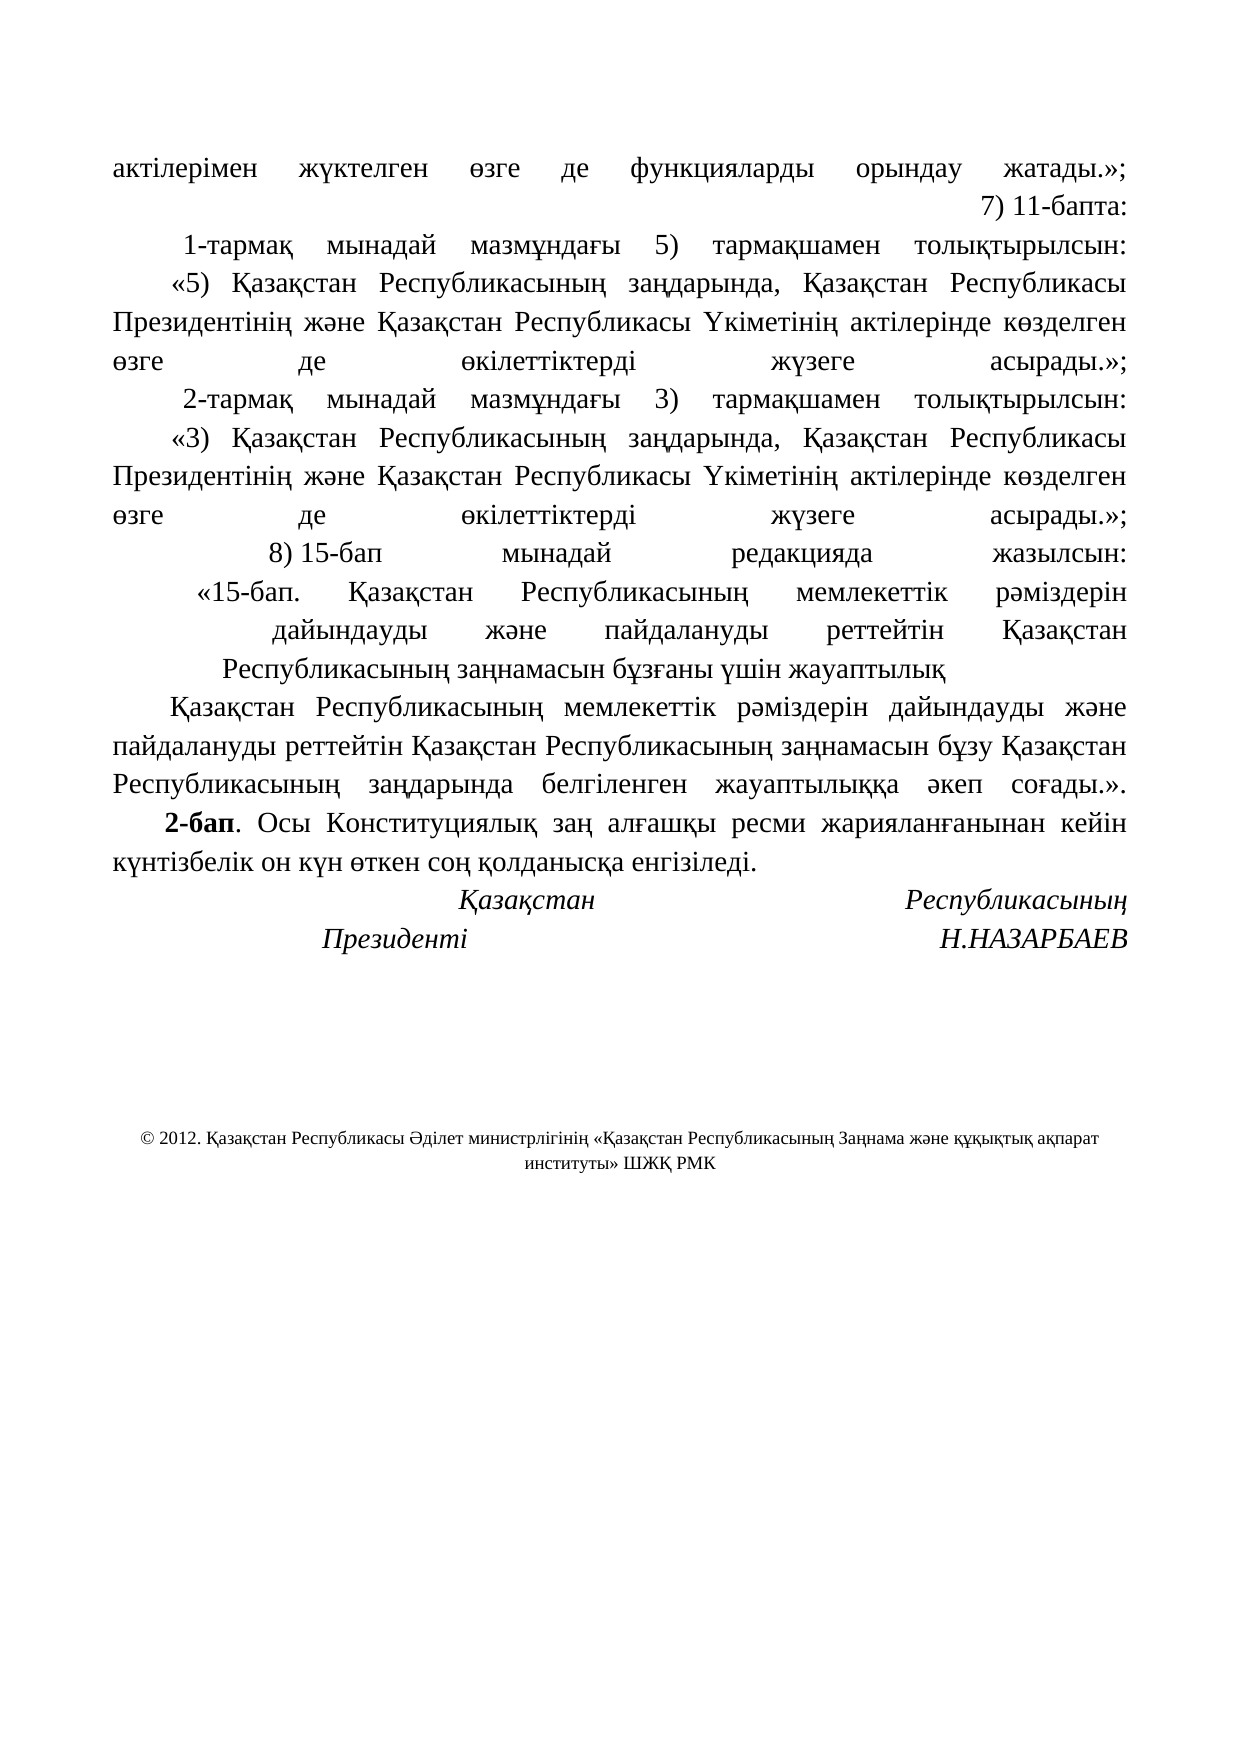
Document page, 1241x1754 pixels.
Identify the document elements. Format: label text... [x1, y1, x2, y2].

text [112, 150, 1128, 684]
text Қазақстан Республикасының Президентi Н.НАЗАРБАЕВ [112, 882, 1128, 1031]
text Қазақстан Республикасының мемлекеттік рәміздерін дайындауды және пайдалануды реттейтін Қазақстан Республикасының заңнамасын бұзу Қазақстан Республикасының заңдарында белгіленген жауаптылыққа әкеп соғады.». 2-бап. Осы Конституциялық заң алғашқы ресми жарияланғанынан кейiн күнтiзбелiк он күн өткен соң қолданысқа енгiзiледi. [112, 689, 1128, 877]
text © 2012. Қазақстан Республикасы Әділет министрлігінің «Қазақстан Республикасының Заңнама және құқықтық ақпарат институты» ШЖҚ РМК [112, 1127, 1128, 1173]
